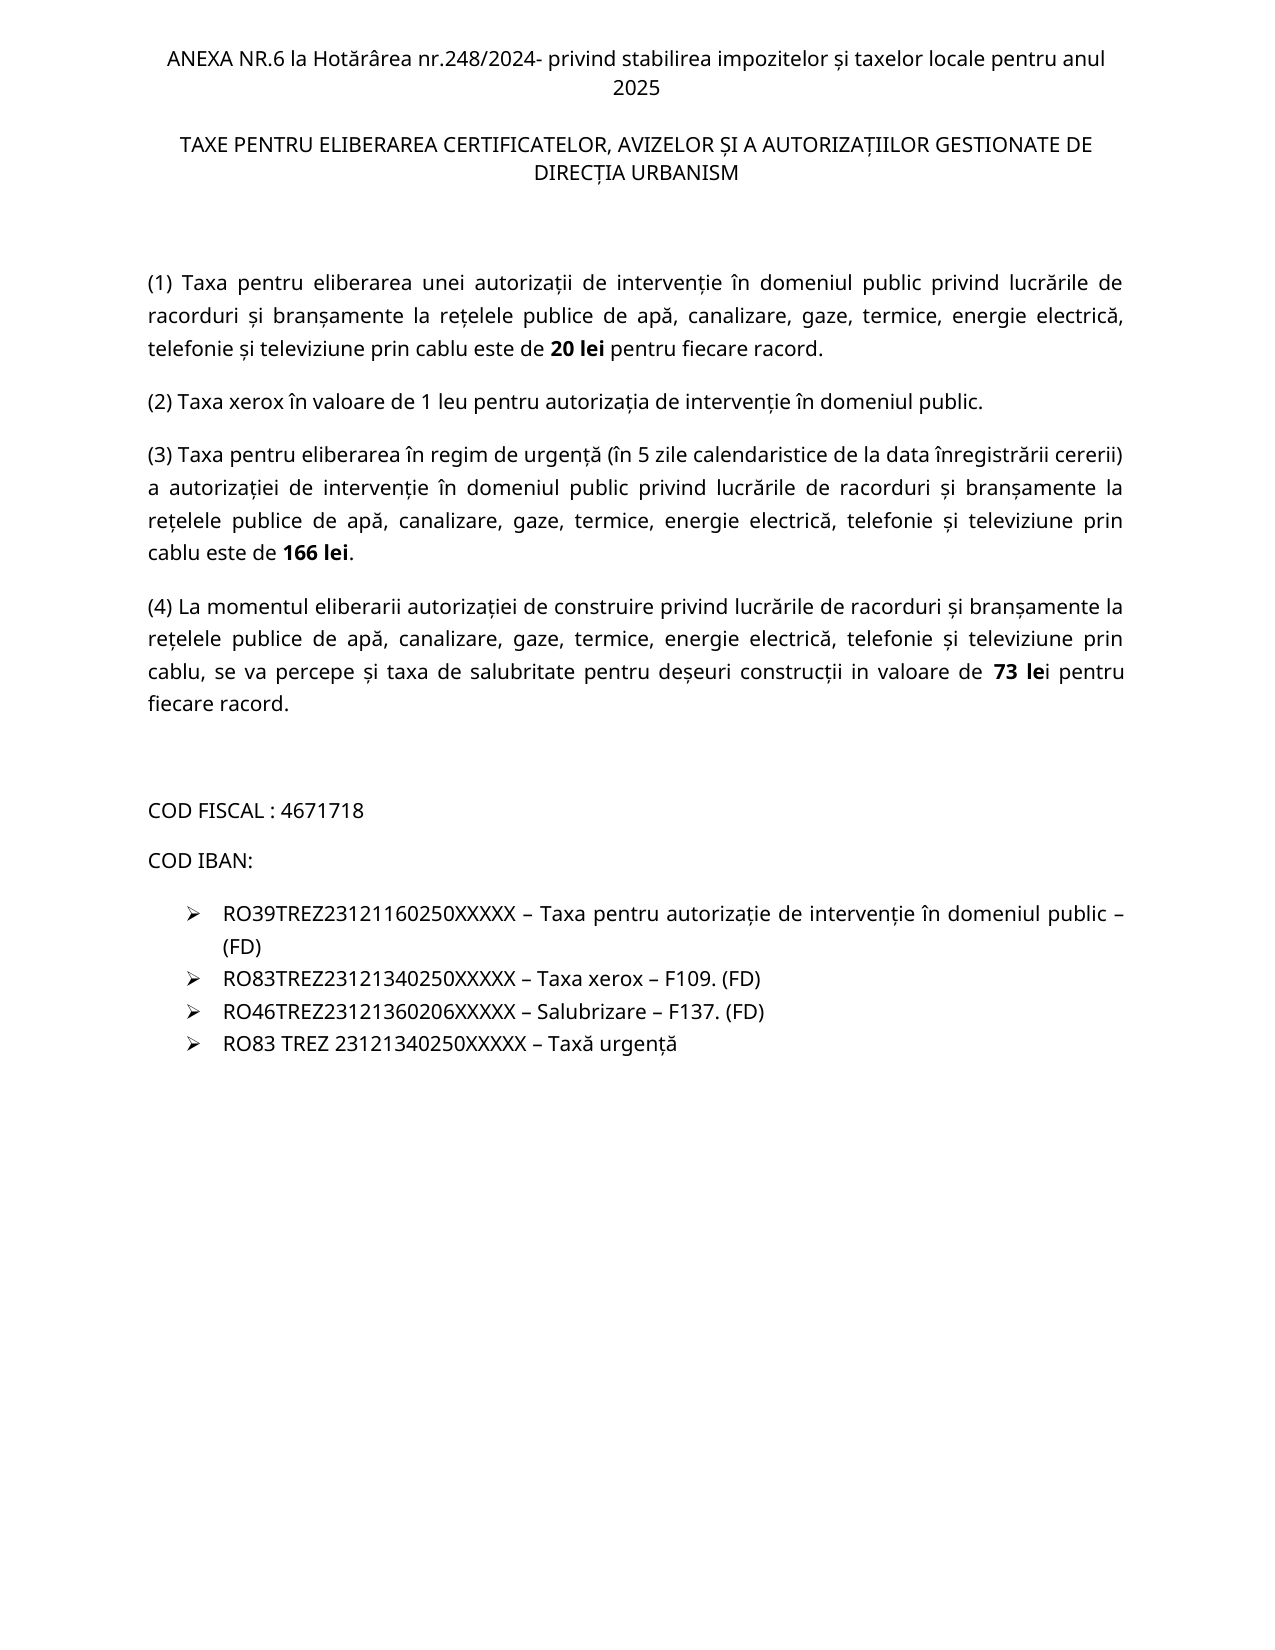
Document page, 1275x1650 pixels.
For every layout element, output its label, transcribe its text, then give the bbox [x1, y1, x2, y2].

text (3) Taxa pentru eliberarea în regim de urgență (în 5 zile calendaristice de la data înregistrării cererii) a autorizației de intervenție în domeniul public privind lucrările de racorduri și branșamente la rețelele publice de apă, canalizare, gaze, termice, energie electrică, telefonie și televiziune prin cablu este de 166 lei. [148, 441, 1125, 567]
list RO46TREZ23121360206XXXXX – Salubrizare – F137. (FD) [185, 997, 1125, 1025]
list RO83TREZ23121340250XXXXX – Taxa xerox – F109. (FD) [185, 964, 1125, 993]
list RO83 TREZ 23121340250XXXXX – Taxă urgență [185, 1029, 1125, 1058]
text (1) Taxa pentru eliberarea unei autorizații de intervenție în domeniul public privind lucrările de racorduri și branșamente la rețelele publice de apă, canalizare, gaze, termice, energie electrică, telefonie și televiziune prin cablu este de 20 lei pentru fiecare racord. [148, 268, 1125, 362]
text (2) Taxa xerox în valoare de 1 leu pentru autorizația de intervenție în domeniul public. [148, 387, 1125, 416]
text COD IBAN: [148, 846, 1125, 874]
text ANEXA NR.6 la Hotărârea nr.248/2024- privind stabilirea impozitelor și taxelor locale pentru anul 2025 [148, 44, 1125, 101]
text TAXE PENTRU ELIBERAREA CERTIFICATELOR, AVIZELOR ȘI A AUTORIZAȚIILOR GESTIONATE DE DIRECȚIA URBANISM [148, 130, 1125, 187]
text COD FISCAL : 4671718 [148, 796, 1125, 825]
list RO39TREZ23121160250XXXXX – Taxa pentru autorizație de intervenție în domeniul public – (FD) [185, 899, 1125, 960]
text (4) La momentul eliberarii autorizației de construire privind lucrările de racorduri și branșamente la rețelele publice de apă, canalizare, gaze, termice, energie electrică, telefonie și televiziune prin cablu, se va percepe și taxa de salubritate pentru deșeuri construcții in valoare de 73 lei pentru fiecare racord. [148, 592, 1125, 718]
